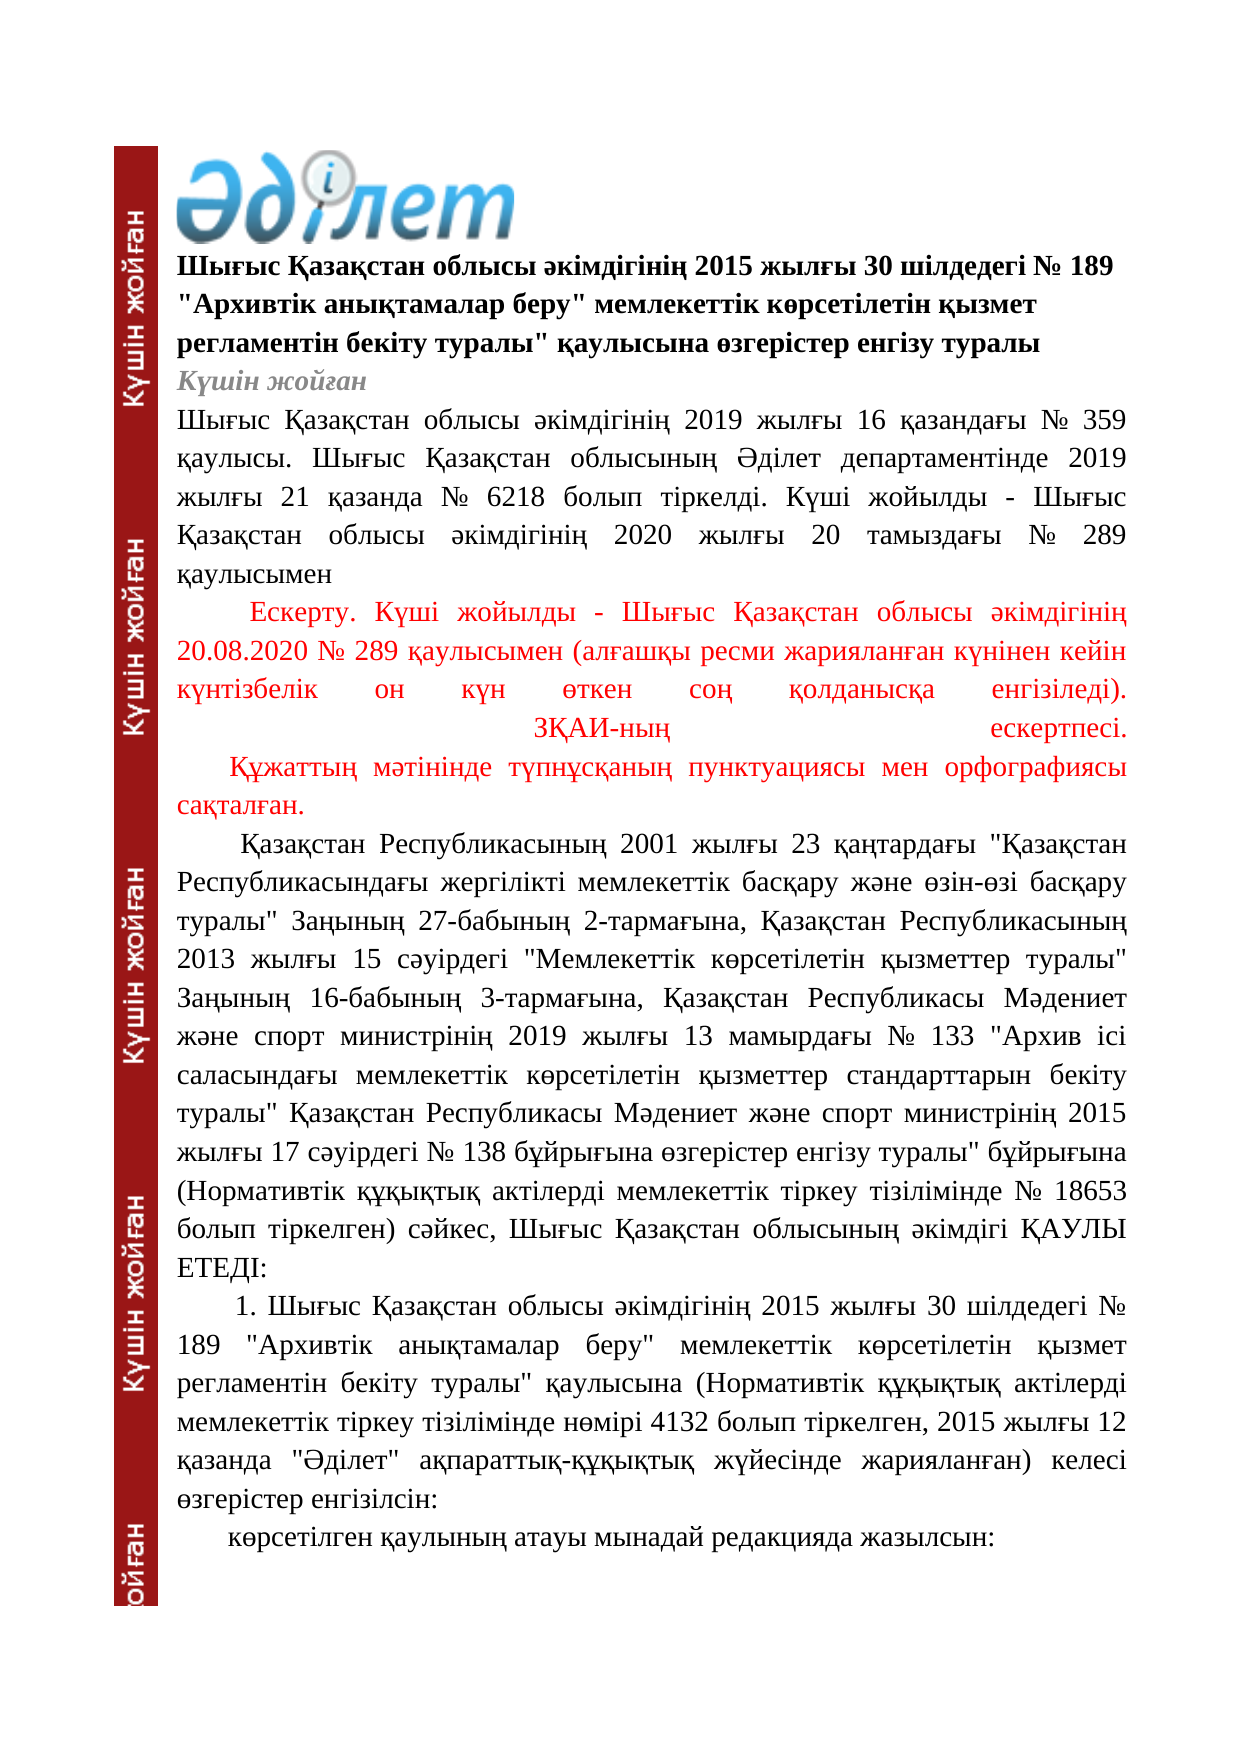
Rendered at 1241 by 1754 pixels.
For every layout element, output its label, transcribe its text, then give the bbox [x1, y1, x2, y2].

text Шығыс Қазақстан облысы әкімдігінің 2015 жылғы 30 шілдедегі № 189 "Архивтік анықтамалар беру" мемлекеттік көрсетілетін қызмет регламентін бекіту туралы" қаулысына өзгерістер енгізу туралы [112, 248, 1128, 358]
picture [114, 397, 158, 402]
text Қазақстан Республикасының 2001 жылғы 23 қаңтардағы "Қазақстан Республикасындағы жергілікті мемлекеттік басқару және өзін-өзі басқару туралы" Заңының 27-бабының 2-тармағына, Қазақстан Республикасының 2013 жылғы 15 сәуірдегі "Мемлекеттік көрсетілетін қызметтер туралы" Заңының 16-бабының 3-тармағына, Қазақстан Республикасы Мәдениет және спорт министрінің 2019 жылғы 13 мамырдағы № 133 "Архив ісі саласындағы мемлекеттік көрсетілетін қызметтер стандарттарын бекіту туралы" Қазақстан Республикасы Мәдениет және спорт министрінің 2015 жылғы 17 сәуірдегі № 138 бұйрығына өзгерістер енгізу туралы" бұйрығына (Нормативтік құқықтық актілерді мемлекеттік тіркеу тізілімінде № 18653 болып тіркелген) сәйкес, Шығыс Қазақстан облысының әкімдігі ҚАУЛЫ ЕТЕДІ: [112, 826, 1128, 1283]
picture [114, 146, 158, 248]
picture [114, 358, 158, 363]
picture [114, 1514, 158, 1519]
picture [114, 1283, 158, 1288]
text 1. Шығыс Қазақстан облысы әкімдігінің 2015 жылғы 30 шілдедегі № 189 "Архивтік анықтамалар беру" мемлекеттік көрсетілетін қызмет регламентін бекіту туралы" қаулысына (Нормативтік құқықтық актілерді мемлекеттік тіркеу тізілімінде нөмірі 4132 болып тіркелген, 2015 жылғы 12 қазанда "Әділет" ақпараттық-құқықтық жүйесінде жарияланған) келесі өзгерістер енгізілсін: [112, 1288, 1128, 1514]
picture [114, 589, 158, 594]
picture [114, 1553, 158, 1606]
text Шығыс Қазақстан облысы әкімдігінің 2019 жылғы 16 қазандағы № 359 қаулысы. Шығыс Қазақстан облысының Әділет департаментінде 2019 жылғы 21 қазанда № 6218 болып тіркелді. Күші жойылды - Шығыс Қазақстан облысы әкімдігінің 2020 жылғы 20 тамыздағы № 289 қаулысымен [112, 402, 1128, 589]
text Ескерту. Күші жойылды - Шығыс Қазақстан облысы әкімдігінің 20.08.2020 № 289 қаулысымен (алғашқы ресми жарияланған күнінен кейін күнтізбелік он күн өткен соң қолданысқа енгізіледі). ЗҚАИ-ның ескертпесі. Құжаттың мәтінінде түпнұсқаның пунктуациясы мен орфографиясы сақталған. [112, 594, 1128, 821]
picture [114, 821, 158, 826]
text көрсетілген қаулының атауы мынадай редакцияда жазылсын: [112, 1519, 1128, 1553]
text Күшін жойған [112, 363, 1128, 397]
picture [176, 150, 515, 244]
